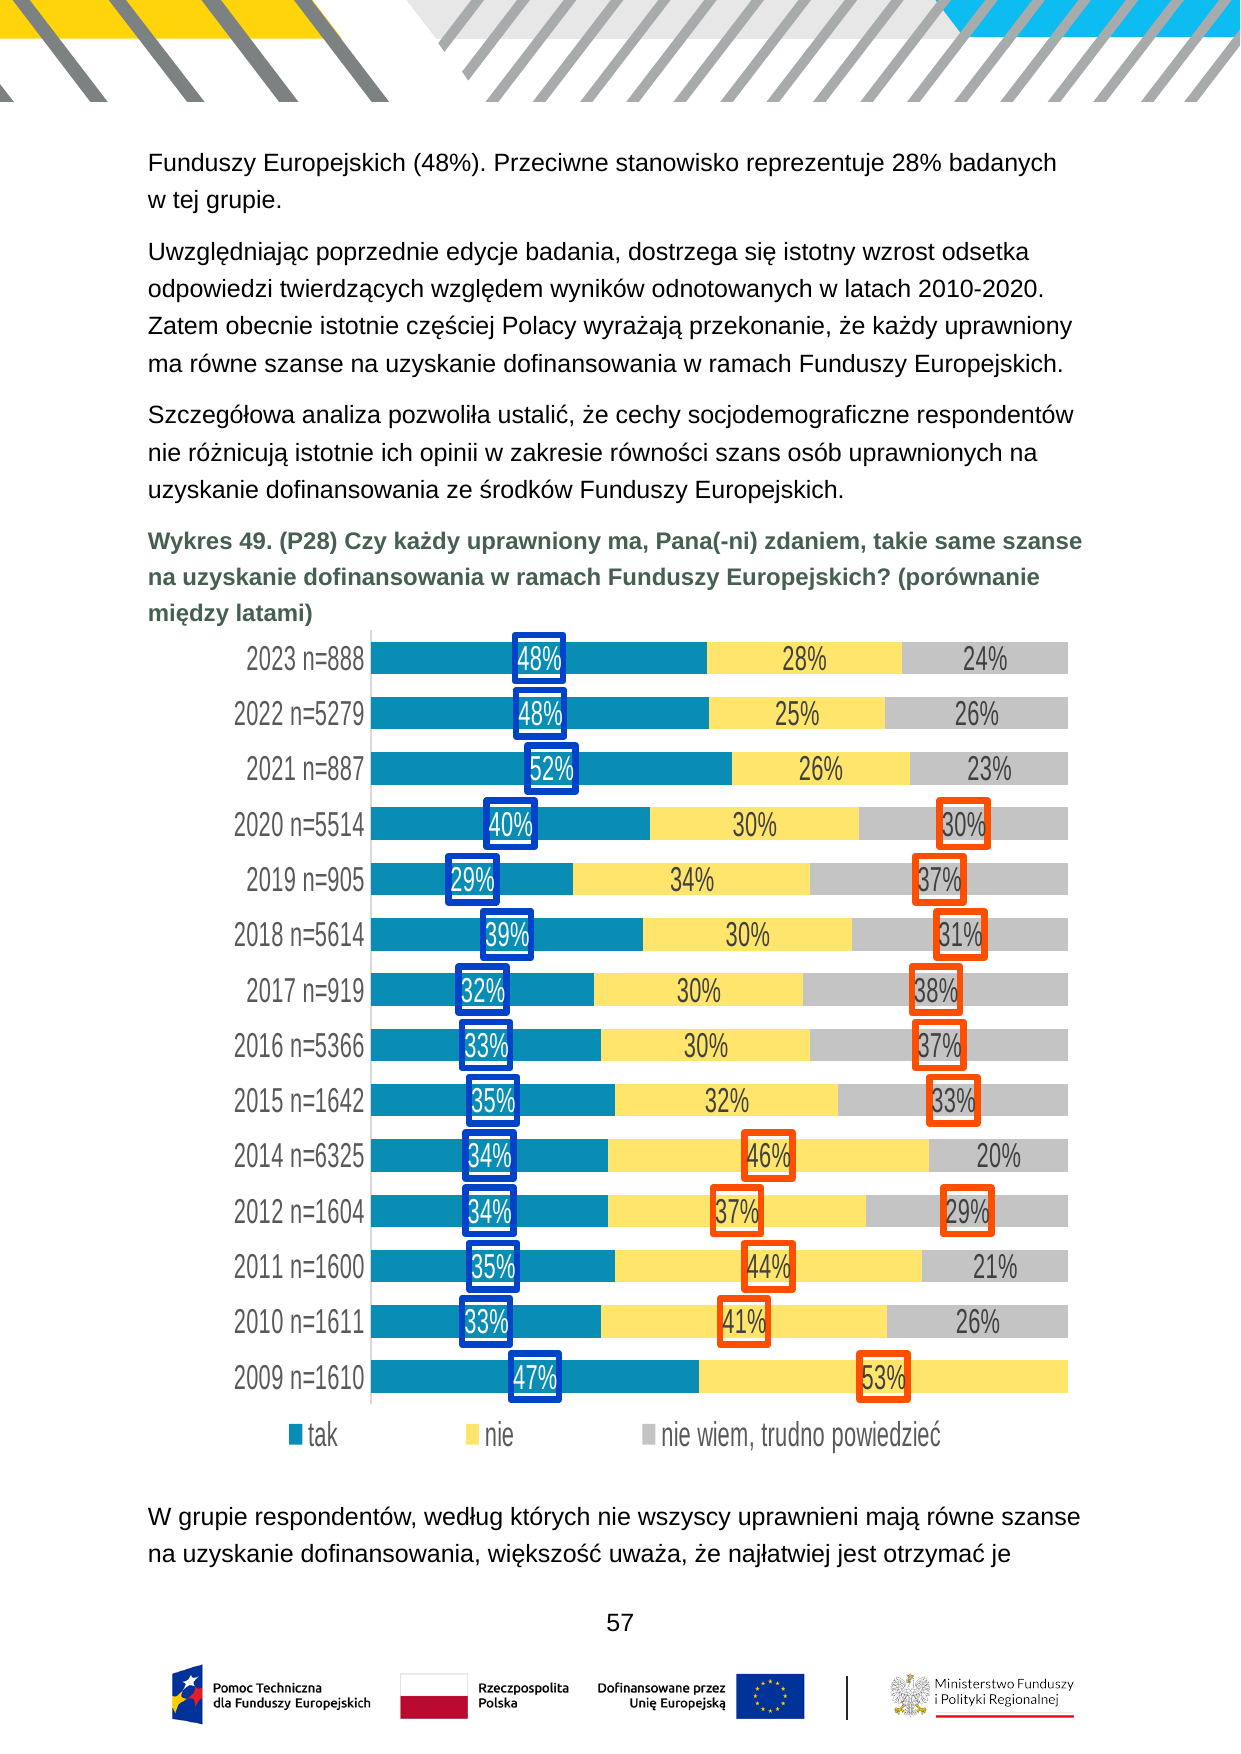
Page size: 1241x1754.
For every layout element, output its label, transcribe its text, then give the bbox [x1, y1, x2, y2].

text Szczegółowa analiza pozwoliła ustalić, że cechy socjodemograficzne respondentów nie różnicują istotnie ich opinii w zakresie równości szans osób uprawnionych na uzyskanie dofinansowania ze środków Funduszy Europejskich. [148, 401, 1093, 504]
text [148, 148, 1093, 214]
text Uwzględniając poprzednie edycje badania, dostrzega się istotny wzrost odsetka odpowiedzi twierdzących względem wyników odnotowanych w latach 2010-2020. Zatem obecnie istotnie częściej Polacy wyrażają przekonanie, że każdy uprawniony ma równe szanse na uzyskanie dofinansowania w ramach Funduszy Europejskich. [148, 237, 1093, 377]
text Wykres 49. (P28) Czy każdy uprawniony ma, Pana(-ni) zdaniem, takie same szanse na uzyskanie dofinansowania w ramach Funduszy Europejskich? (porównanie między latami) [148, 527, 1093, 626]
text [148, 1471, 1093, 1568]
